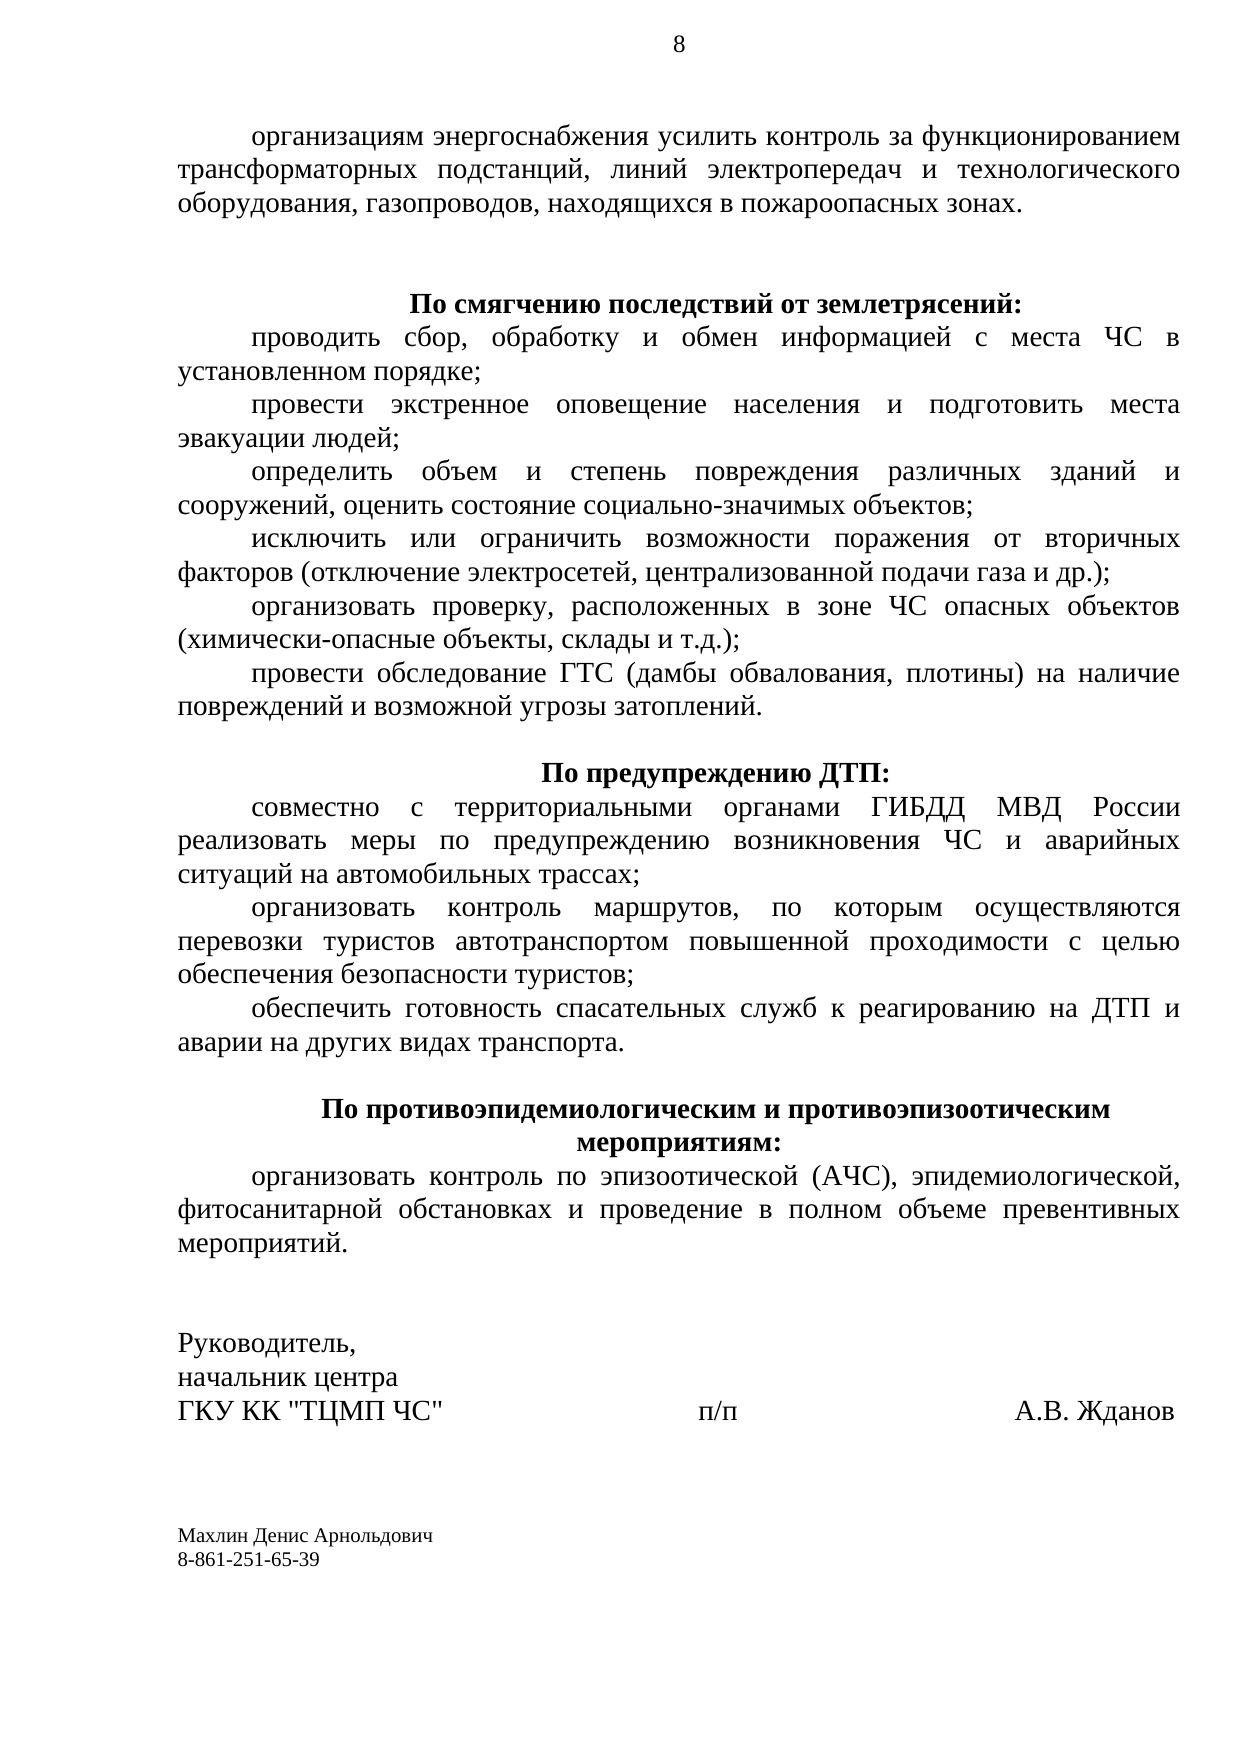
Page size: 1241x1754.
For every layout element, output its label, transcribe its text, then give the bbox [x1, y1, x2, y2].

text организациям энергоснабжения усилить контроль за функционированием трансформаторных подстанций, линий электропередач и технологического оборудования, газопроводов, находящихся в пожароопасных зонах. [177, 118, 1181, 219]
text Руководитель, [177, 1326, 1181, 1359]
text определить объем и степень повреждения различных зданий и сооружений, оценить состояние социально-значимых объектов; [177, 453, 1181, 521]
text исключить или ограничить возможности поражения от вторичных факторов (отключение электросетей, централизованной подачи газа и др.); [177, 521, 1181, 588]
text По смягчению последствий от землетрясений: [177, 286, 1181, 319]
text обеспечить готовность спасательных служб к реагированию на ДТП и аварии на других видах транспорта. [177, 990, 1181, 1057]
text организовать контроль по эпизоотической (АЧС), эпидемиологической, фитосанитарной обстановках и проведение в полном объеме превентивных мероприятий. [177, 1158, 1181, 1258]
text начальник центра [177, 1359, 1181, 1393]
text 8-861-251-65-39 [177, 1547, 1181, 1571]
text По предупреждению ДТП: [177, 755, 1181, 789]
text организовать контроль маршрутов, по которым осуществляются перевозки туристов автотранспортом повышенной проходимости с целью обеспечения безопасности туристов; [177, 889, 1181, 990]
text провести экстренное оповещение населения и подготовить места эвакуации людей; [177, 386, 1181, 453]
text Махлин Денис Арнольдович [177, 1522, 1181, 1547]
text По противоэпидемиологическим и противоэпизоотическим мероприятиям: [177, 1091, 1181, 1158]
text совместно с территориальными органами ГИБДД МВД России реализовать меры по предупреждению возникновения ЧС и аварийных ситуаций на автомобильных трассах; [177, 789, 1181, 889]
text ГКУ КК "ТЦМП ЧС" п/п А.В. Жданов [177, 1393, 1181, 1426]
text провести обследование ГТС (дамбы обвалования, плотины) на наличие повреждений и возможной угрозы затоплений. [177, 655, 1181, 722]
text проводить сбор, обработку и обмен информацией с места ЧС в установленном порядке; [177, 319, 1181, 386]
text организовать проверку, расположенных в зоне ЧС опасных объектов (химически-опасные объекты, склады и т.д.); [177, 588, 1181, 655]
